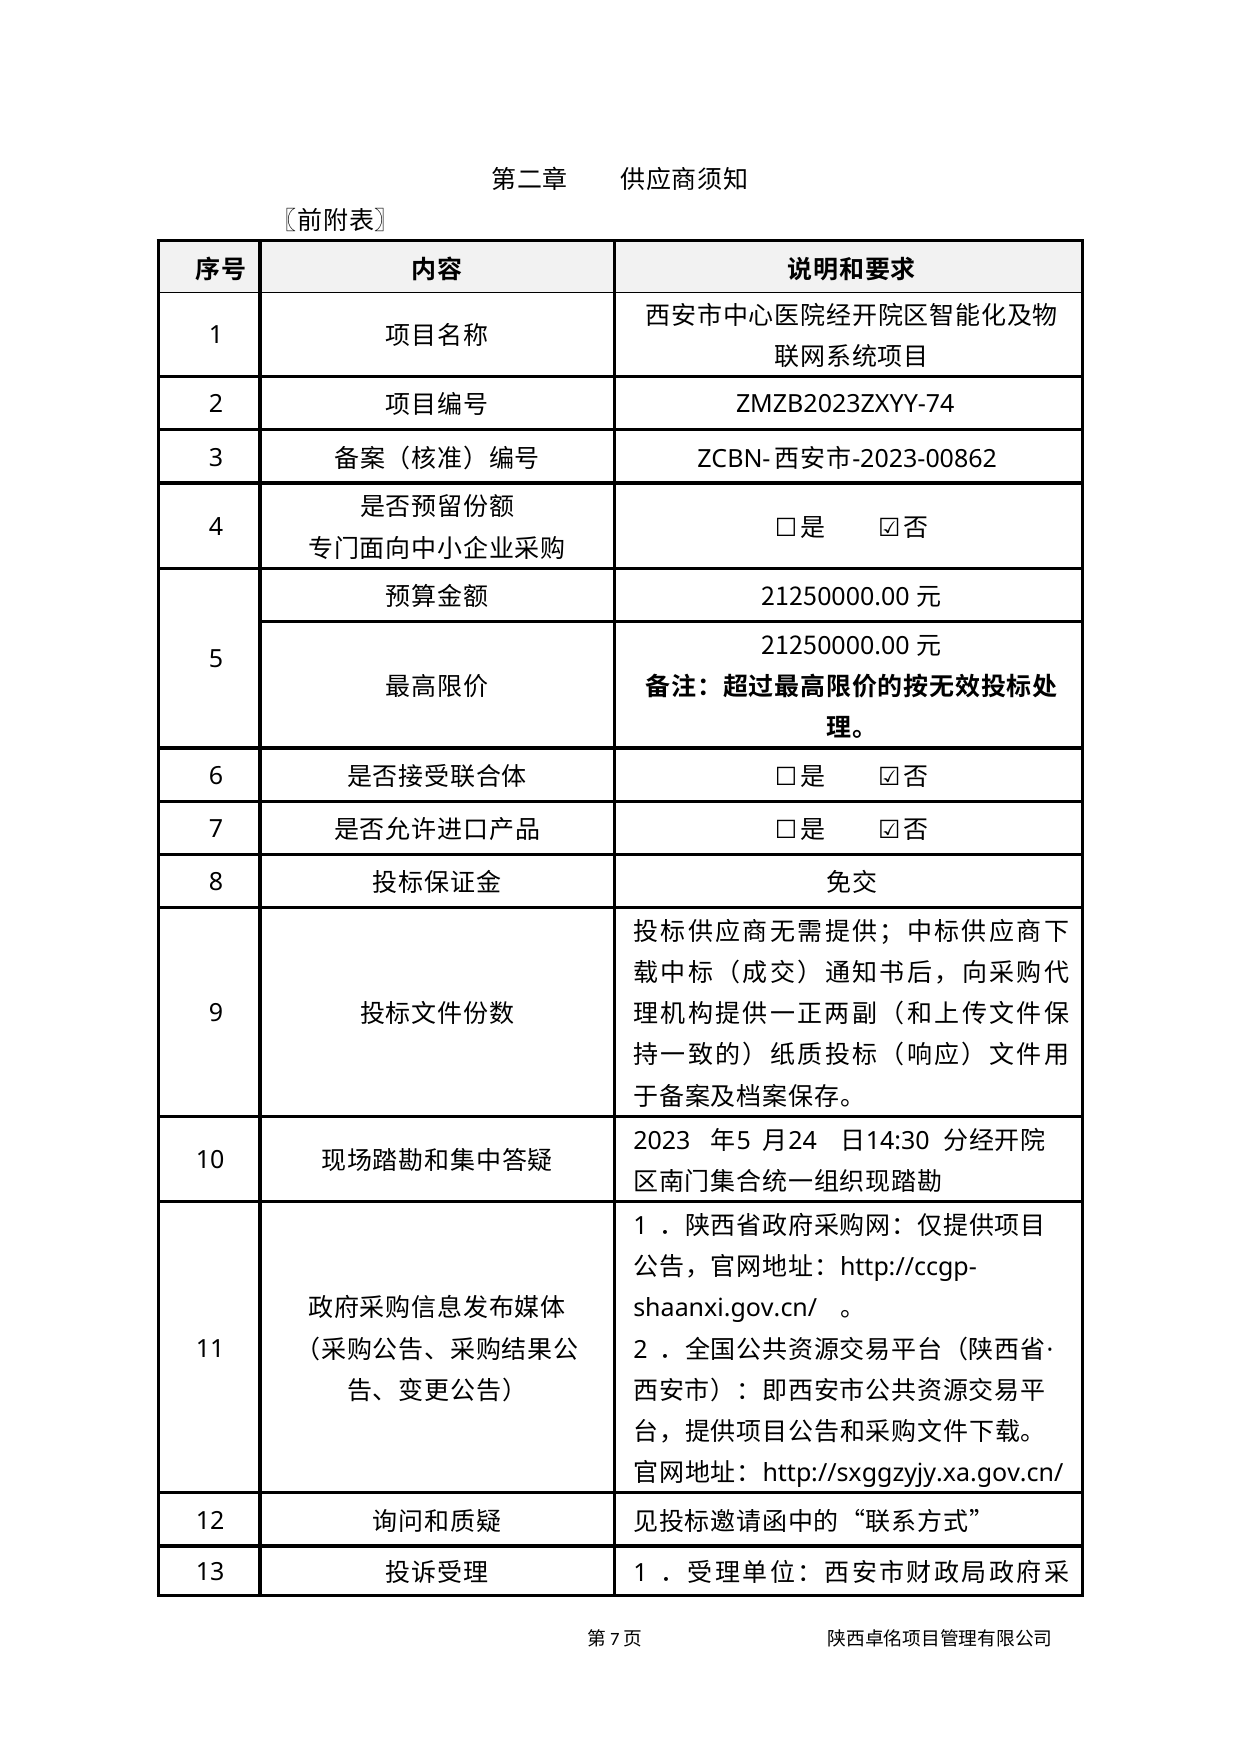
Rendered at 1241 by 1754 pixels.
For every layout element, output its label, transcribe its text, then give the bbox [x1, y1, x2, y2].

table_cell ☐是 ☑否 [616, 750, 1081, 799]
table_cell 10 [160, 1118, 258, 1200]
table_cell 询问和质疑 [262, 1494, 613, 1544]
table_cell 见投标邀请函中的“联系方式” [616, 1494, 1081, 1544]
subtitle 〖前附表〗 [194, 198, 1046, 239]
table_cell 是否预留份额 专门面向中小企业采购 [262, 485, 613, 567]
table_cell 是否允许进口产品 [262, 803, 613, 853]
table_cell 2 [160, 378, 258, 428]
table_cell 现场踏勘和集中答疑 [262, 1118, 613, 1200]
table_header 内容 [262, 242, 613, 292]
table_cell 1．陕西省政府采购网：仅提供项目公告，官网地址：http://ccgp-shaanxi.gov.cn/。 2．全国公共资源交易平台（陕西省·西安市）：即西安市公共资源交易平台，提供项目公告和采购文件下载。官网地址：http://sxggzyjy.xa.gov.cn/ [616, 1203, 1081, 1491]
table_cell 免交 [616, 856, 1081, 906]
table_header 说明和要求 [616, 242, 1081, 292]
table_cell 4 [160, 485, 258, 567]
table_cell 项目名称 [262, 293, 613, 375]
table_cell 1 [160, 293, 258, 375]
table_cell 政府采购信息发布媒体 （采购公告、采购结果公告、变更公告） [262, 1203, 613, 1491]
table_cell ZCBN-西安市-2023-00862 [616, 431, 1081, 481]
table_cell ZMZB2023ZXYY-74 [616, 378, 1081, 428]
table_cell 西安市中心医院经开院区智能化及物联网系统项目 [616, 293, 1081, 375]
table_cell 11 [160, 1203, 258, 1491]
table_cell 备案（核准）编号 [262, 431, 613, 481]
table_cell 9 [160, 909, 258, 1115]
table_cell 7 [160, 803, 258, 853]
table_cell 投标供应商无需提供；中标供应商下载中标（成交）通知书后，向采购代理机构提供一正两副（和上传文件保持一致的）纸质投标（响应）文件用于备案及档案保存。 [616, 909, 1081, 1115]
subtitle 第二章 供应商须知 [194, 157, 1046, 198]
table_cell 13 [160, 1548, 258, 1594]
table_cell 8 [160, 856, 258, 906]
table_header 序号 [160, 242, 258, 292]
table_cell 最高限价 [262, 623, 613, 746]
table_cell 是否接受联合体 [262, 750, 613, 799]
table_cell 投标保证金 [262, 856, 613, 906]
table_cell 投诉受理 [262, 1548, 613, 1594]
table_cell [616, 1548, 1081, 1594]
table_cell 21250000.00元 备注：超过最高限价的按无效投标处理。 [616, 623, 1081, 746]
table_cell ☐是 ☑否 [616, 803, 1081, 853]
table_cell 21250000.00元 [616, 570, 1081, 620]
table_cell 项目编号 [262, 378, 613, 428]
table_cell 3 [160, 431, 258, 481]
table_cell 6 [160, 750, 258, 799]
table_cell 2023年5月24日14:30分经开院区南门集合统一组织现踏勘 [616, 1118, 1081, 1200]
table_cell 投标文件份数 [262, 909, 613, 1115]
table_cell 预算金额 [262, 570, 613, 620]
table_cell ☐是 ☑否 [616, 485, 1081, 567]
table_cell 12 [160, 1494, 258, 1544]
table_cell 5 [160, 570, 258, 746]
